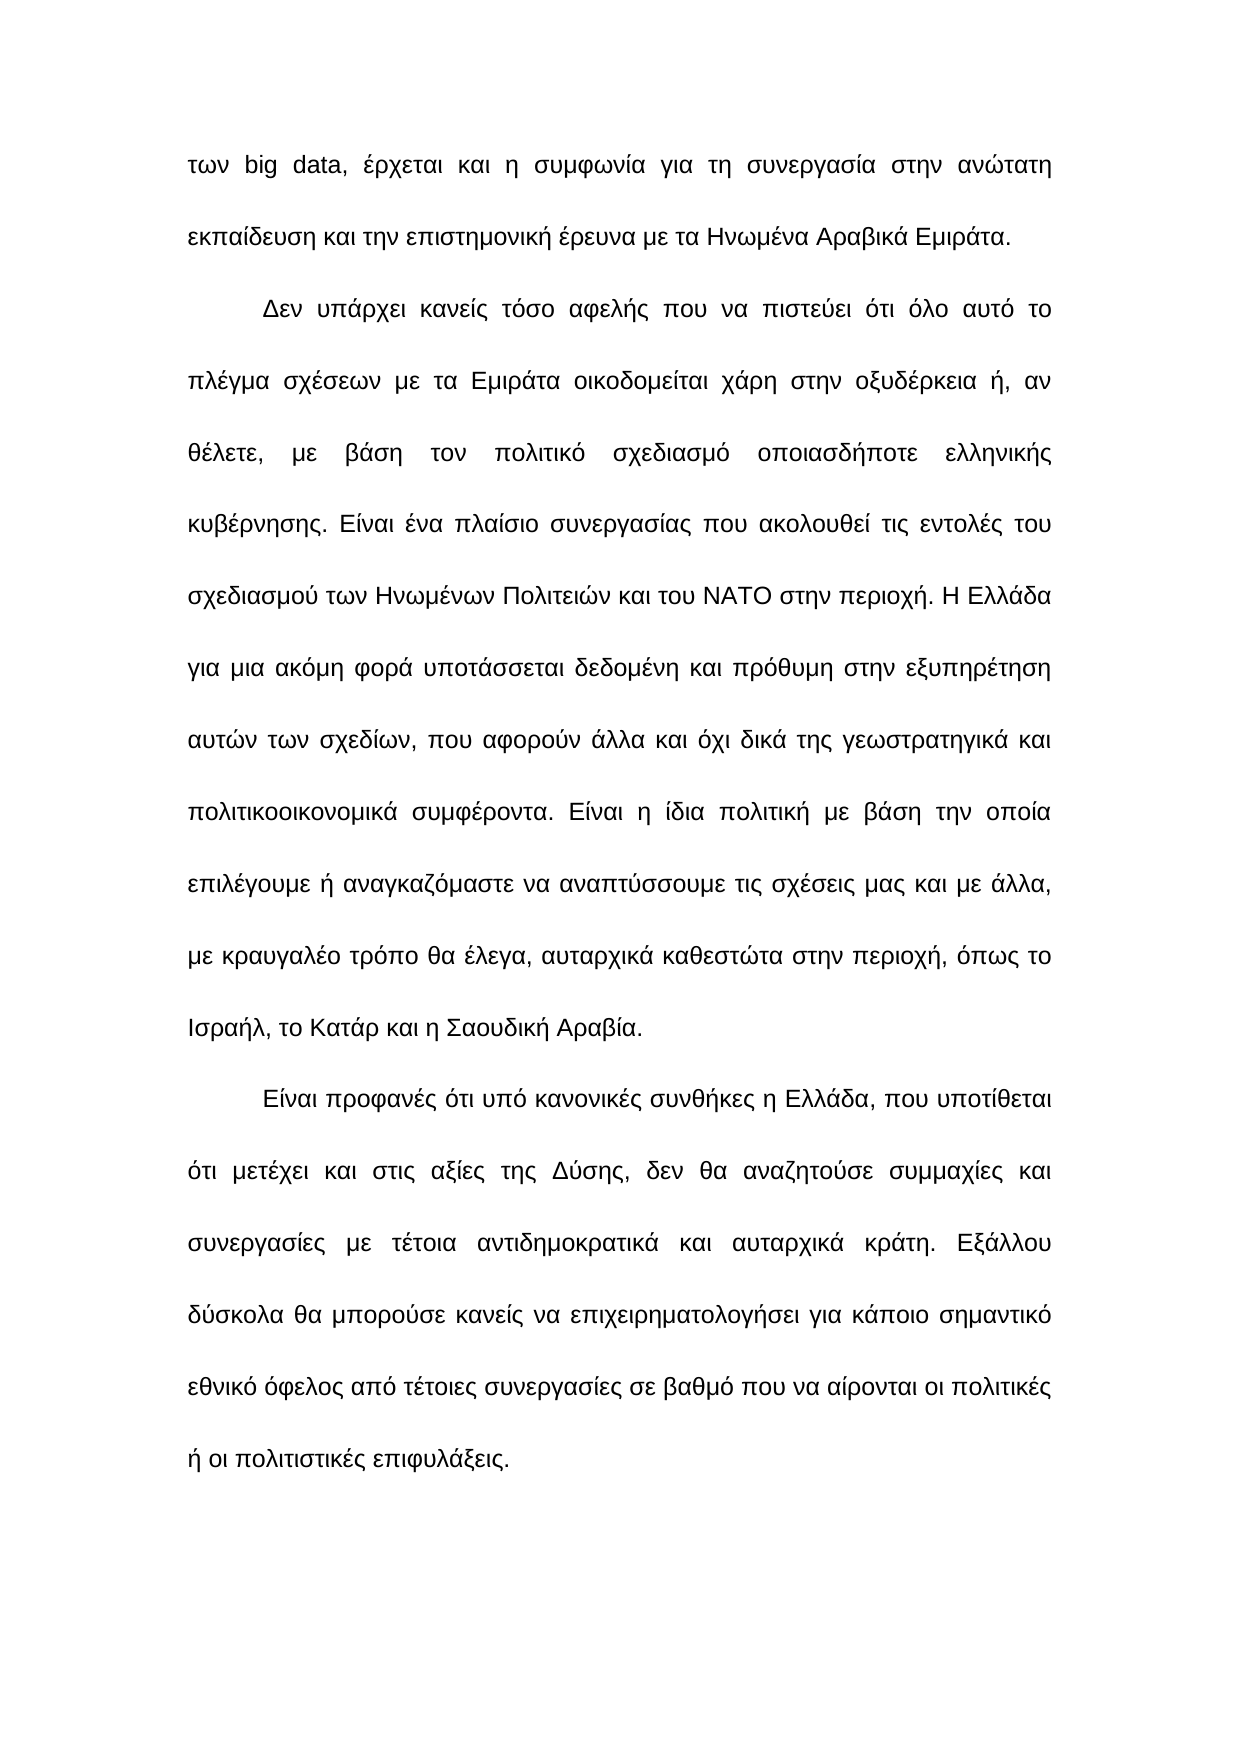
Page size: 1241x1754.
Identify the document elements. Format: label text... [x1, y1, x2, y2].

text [187, 150, 1053, 251]
text Είναι προφανές ότι υπό κανονικές συνθήκες η Ελλάδα, που υποτίθεται ότι μετέχει και στις αξίες της Δύσης, δεν θα αναζητούσε συμμαχίες και συνεργασίες με τέτοια αντιδημοκρατικά και αυταρχικά κράτη. Εξάλλου δύσκολα θα μπορούσε κανείς να επιχειρηματολογήσει για κάποιο σημαντικό εθνικό όφελος από τέτοιες συνεργασίες σε βαθμό που να αίρονται οι πολιτικές ή οι πολιτιστικές επιφυλάξεις. [187, 1084, 1053, 1472]
text Δεν υπάρχει κανείς τόσο αφελής που να πιστεύει ότι όλο αυτό το πλέγμα σχέσεων με τα Εμιράτα οικοδομείται χάρη στην οξυδέρκεια ή, αν θέλετε, με βάση τον πολιτικό σχεδιασμό οποιασδήποτε ελληνικής κυβέρνησης. Είναι ένα πλαίσιο συνεργασίας που ακολουθεί τις εντολές του σχεδιασμού των Ηνωμένων Πολιτειών και του ΝΑΤΟ στην περιοχή. Η Ελλάδα για μια ακόμη φορά υποτάσσεται δεδομένη και πρόθυμη στην εξυπηρέτηση αυτών των σχεδίων, που αφορούν άλλα και όχι δικά της γεωστρατηγικά και πολιτικοοικονομικά συμφέροντα. Είναι η ίδια πολιτική με βάση την οποία επιλέγουμε ή αναγκαζόμαστε να αναπτύσσουμε τις σχέσεις μας και με άλλα, με κραυγαλέο τρόπο θα έλεγα, αυταρχικά καθεστώτα στην περιοχή, όπως το Ισραήλ, το Κατάρ και η Σαουδική Αραβία. [187, 294, 1053, 1041]
